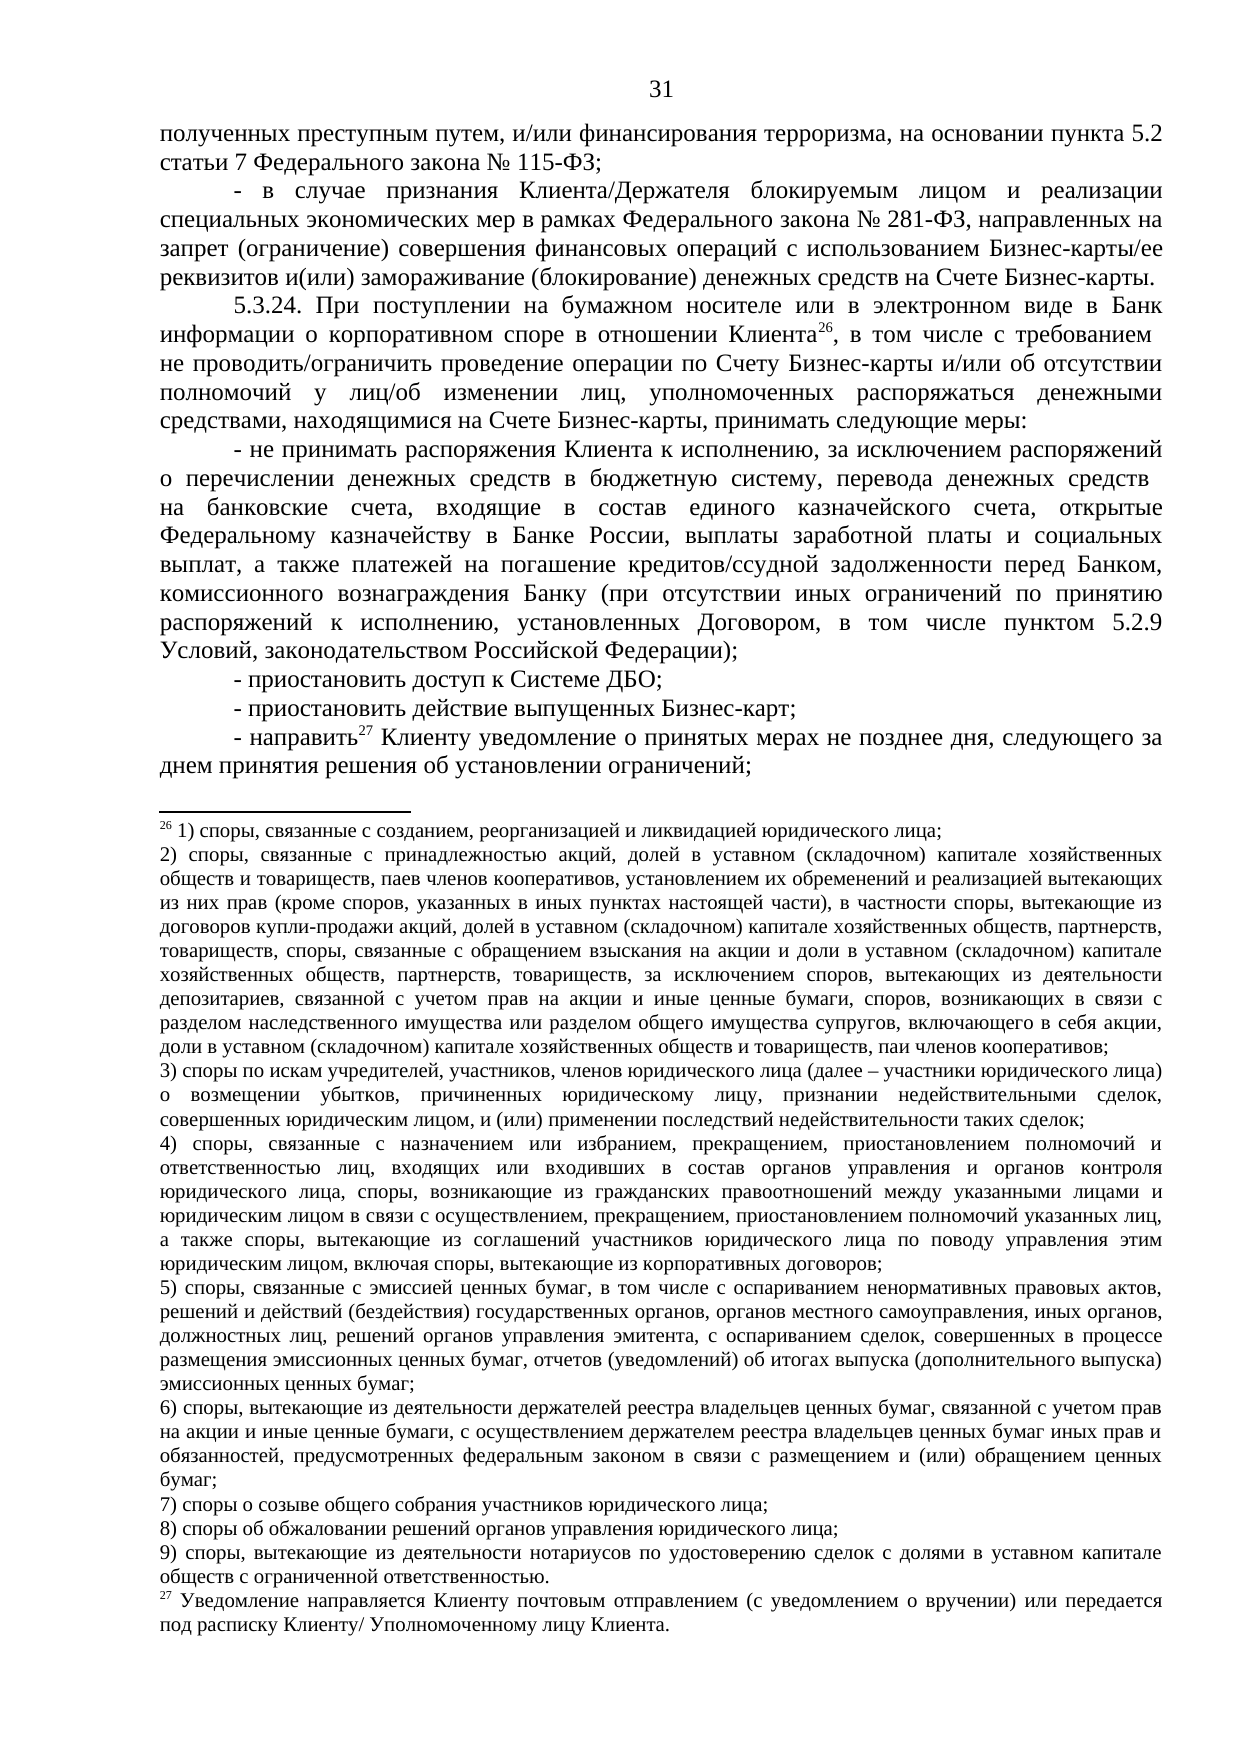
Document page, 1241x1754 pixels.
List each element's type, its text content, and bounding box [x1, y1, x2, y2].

text - не принимать распоряжения Клиента к исполнению, за исключением распоряжений о перечислении денежных средств в бюджетную систему, перевода денежных средств на банковские счета, входящие в состав единого казначейского счета, открытые Федеральному казначейству в Банке России, выплаты заработной платы и социальных выплат, а также платежей на погашение кредитов/ссудной задолженности перед Банком, комиссионного вознаграждения Банку (при отсутствии иных ограничений по принятию распоряжений к исполнению, установленных Договором, в том числе пунктом 5.2.9 Условий, законодательством Российской Федерации); [159, 434, 1163, 664]
text 5.3.24. При поступлении на бумажном носителе или в электронном виде в Банк информации о корпоративном споре в отношении Клиента, в том числе с требованием не проводить/ограничить проведение операции по Счету Бизнес-карты и/или об отсутствии полномочий у лиц/об изменении лиц, уполномоченных распоряжаться денежными средствами, находящимися на Счете Бизнес-карты, принимать следующие меры: [159, 291, 1163, 434]
text - приостановить доступ к Системе ДБО; [159, 664, 1163, 693]
text - приостановить действие выпущенных Бизнес-карт; [159, 693, 1163, 722]
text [159, 118, 1163, 176]
text - направить Клиенту уведомление о принятых мерах не позднее дня, следующего за днем принятия решения об установлении ограничений; [159, 722, 1163, 779]
text - в случае признания Клиента/Держателя блокируемым лицом и реализации специальных экономических мер в рамках Федерального закона № 281-ФЗ, направленных на запрет (ограничение) совершения финансовых операций с использованием Бизнес-карты/ее реквизитов и(или) замораживание (блокирование) денежных средств на Счете Бизнес-карты. [159, 176, 1163, 291]
